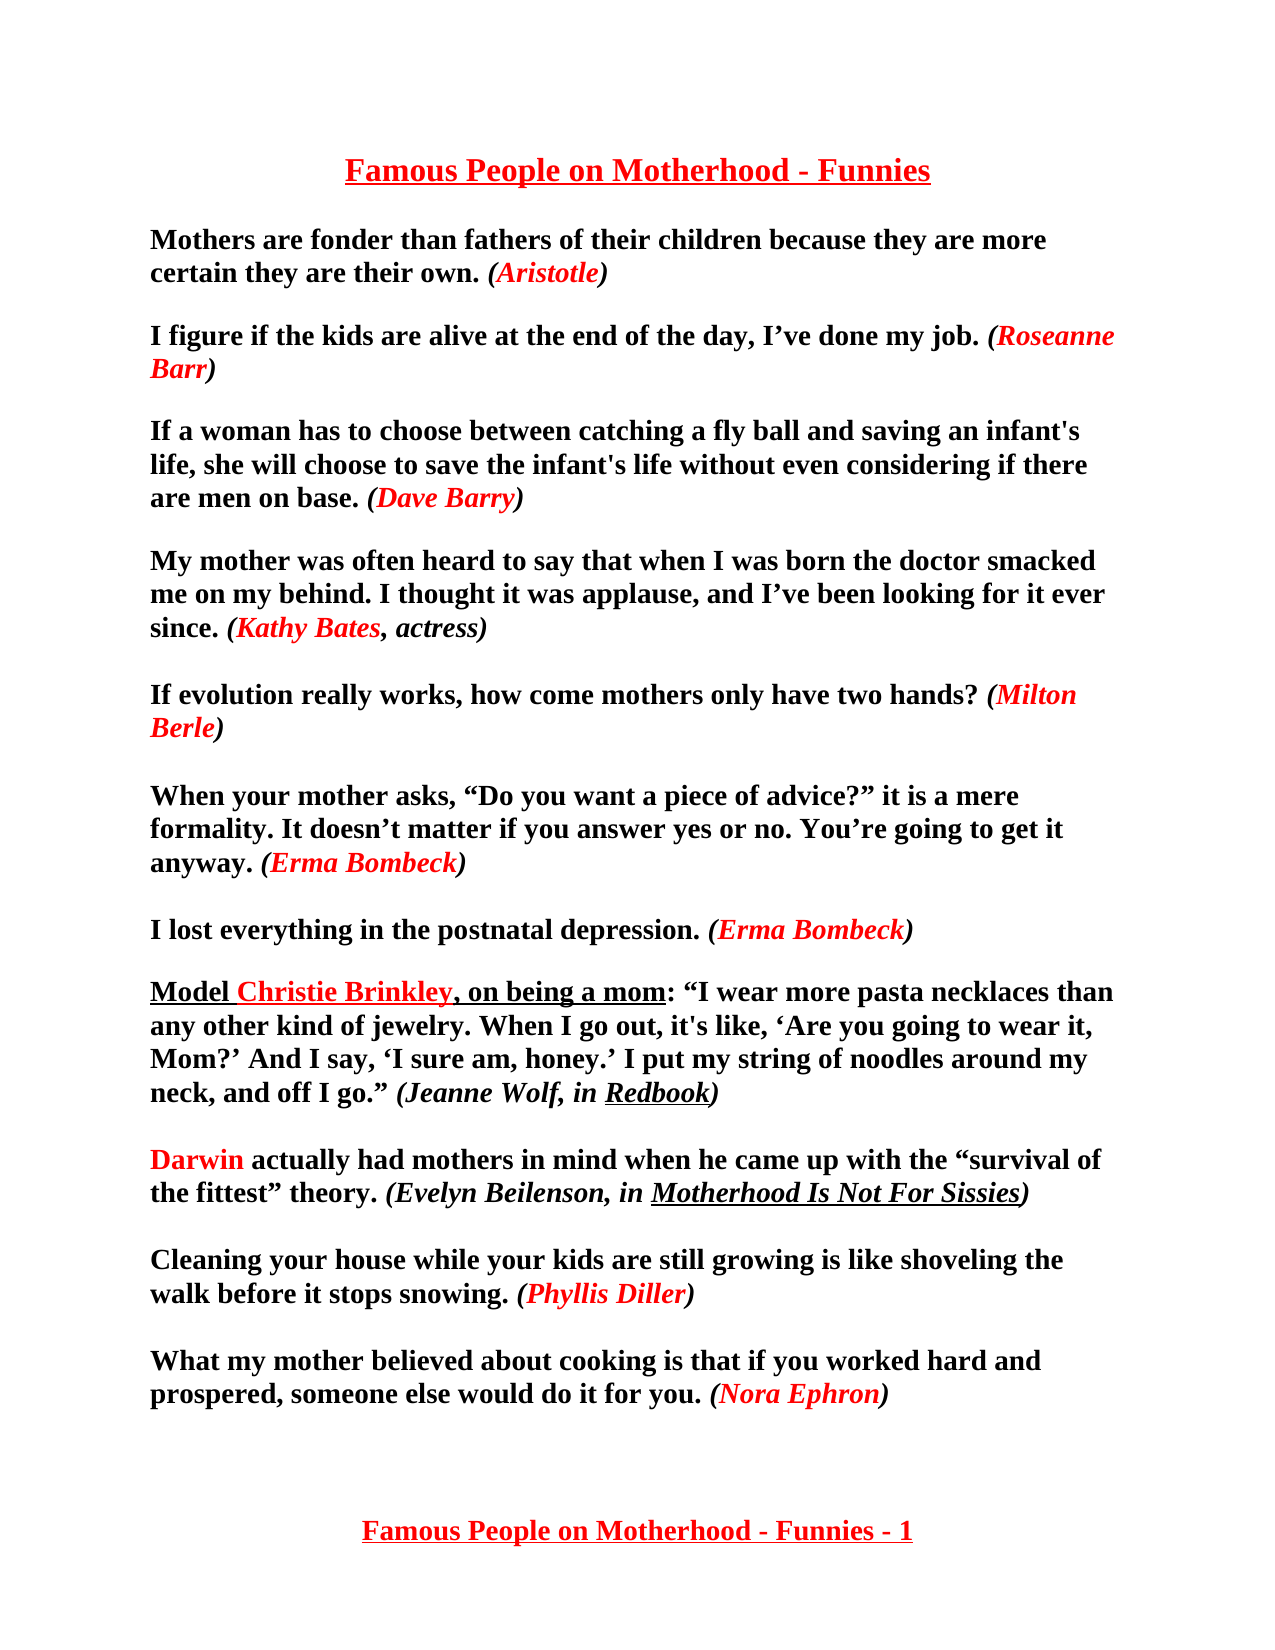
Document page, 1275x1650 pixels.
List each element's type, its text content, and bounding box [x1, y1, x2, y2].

text When your mother asks, “Do you want a piece of advice?” it is a mere formality. It doesn’t matter if you answer yes or no. You’re going to get it anyway. (Erma Bombeck) [150, 778, 1125, 878]
text Model Christie Brinkley, on being a mom: “I wear more pasta necklaces than any other kind of jewelry. When I go out, it's like, ‘Are you going to wear it, Mom?’ And I say, ‘I sure am, honey.’ I put my string of noodles around my neck, and off I go.” (Jeanne Wolf, in Redbook) [150, 974, 1125, 1108]
text Mothers are fonder than fathers of their children because they are more certain they are their own. (Aristotle) [150, 222, 1125, 318]
text What my mother believed about cooking is that if you worked hard and prospered, someone else would do it for you. (Nora Ephron) [150, 1343, 1125, 1410]
text If evolution really works, how come mothers only have two hands? (Milton Berle) [150, 677, 1125, 744]
text If a woman has to choose between catching a fly ball and saving an infant's life, she will choose to save the infant's life without even considering if there are men on base. (Dave Barry) [150, 413, 1125, 514]
text I lost everything in the postnatal depression. (Erma Bombeck) [150, 912, 1125, 974]
text Darwin actually had mothers in mind when he came up with the “survival of the fittest” theory. (Evelyn Beilenson, in Motherhood Is Not For Sissies) [150, 1142, 1125, 1209]
text Famous People on Motherhood - Funnies [150, 150, 1125, 188]
text I figure if the kids are alive at the end of the day, I’ve done my job. (Roseanne Barr) [150, 318, 1125, 385]
text Cleaning your house while your kids are still growing is like shoveling the walk before it stops snowing. (Phyllis Diller) [150, 1242, 1125, 1309]
text My mother was often heard to say that when I was born the doctor smacked me on my behind. I thought it was applause, and I’ve been looking for it ever since. (Kathy Bates, actress) [150, 543, 1125, 643]
